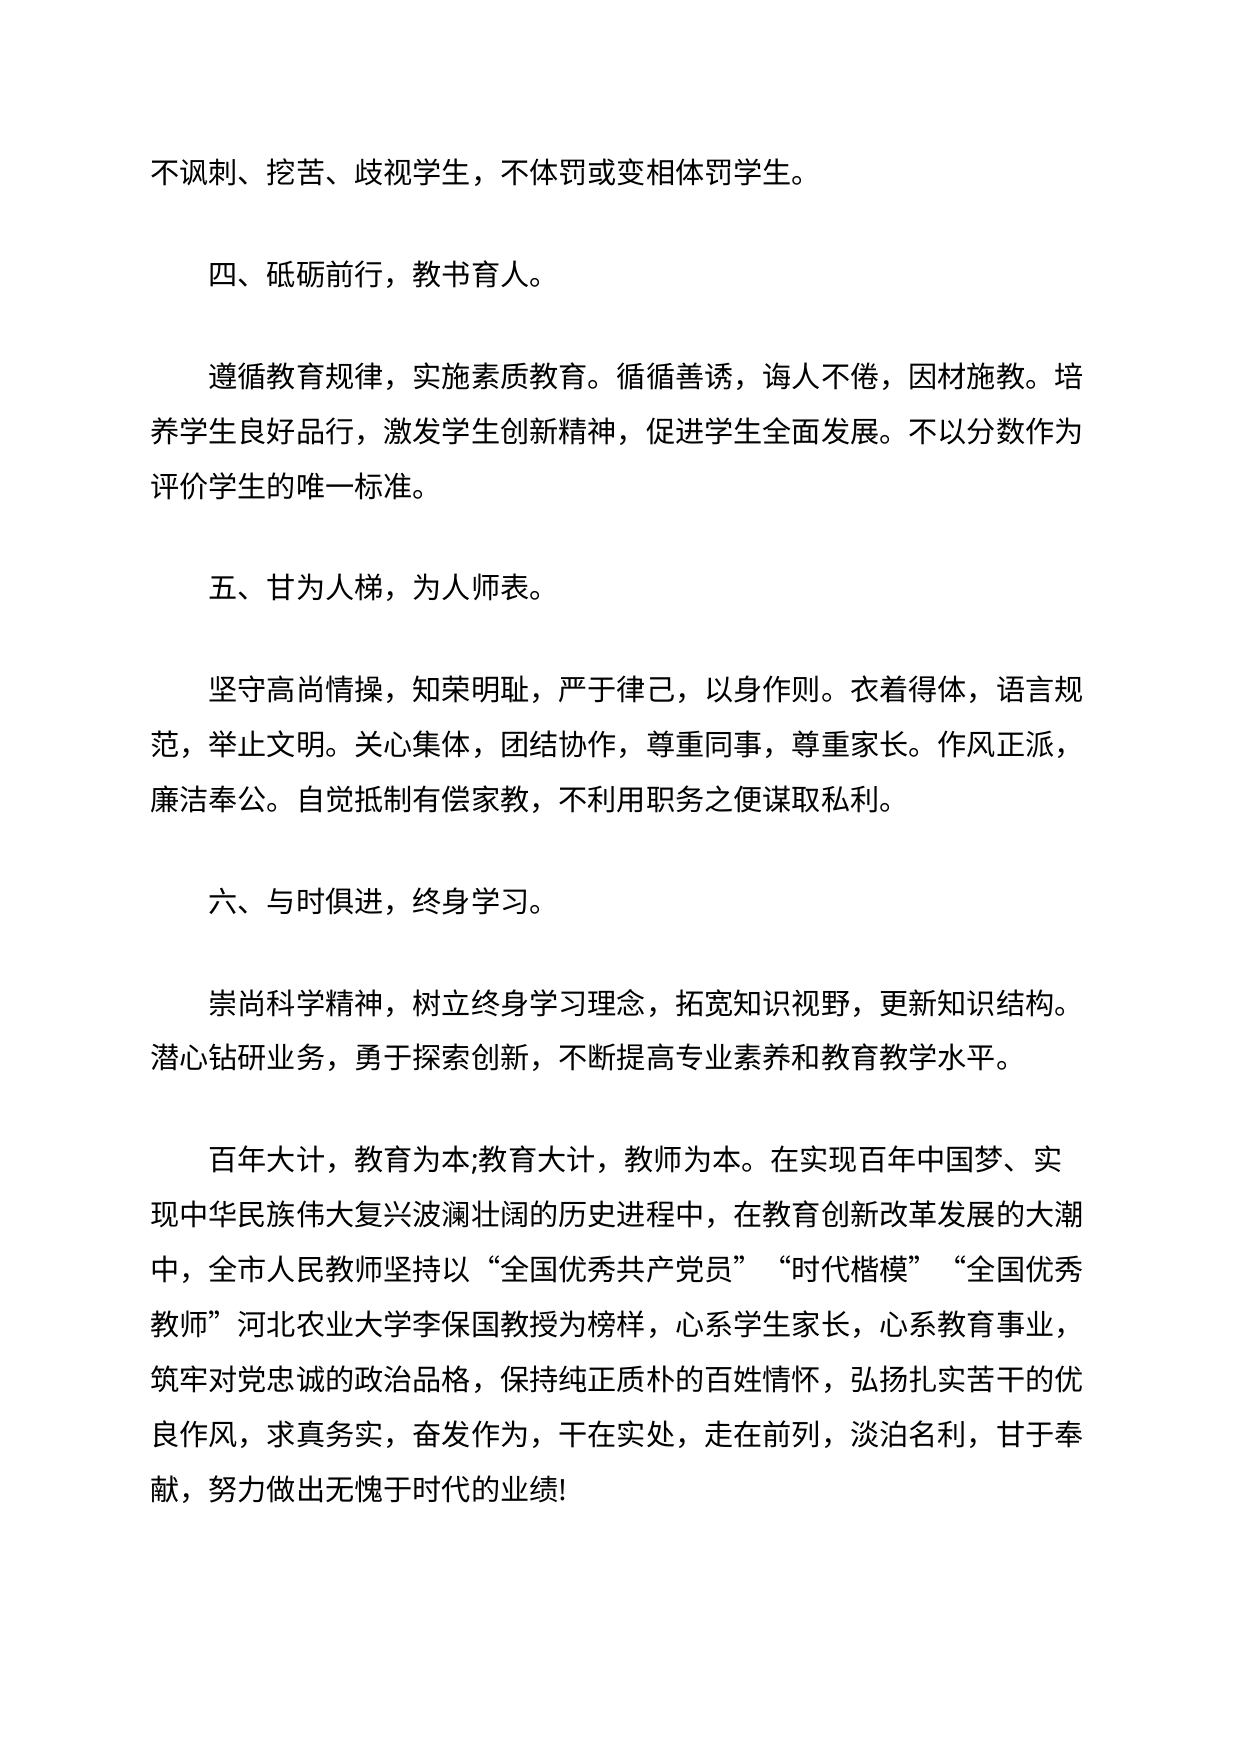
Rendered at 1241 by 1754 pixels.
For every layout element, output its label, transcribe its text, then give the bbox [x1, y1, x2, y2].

text 坚守高尚情操，知荣明耻，严于律己，以身作则。衣着得体，语言规范，举止文明。关心集体，团结协作，尊重同事，尊重家长。作风正派，廉洁奉公。自觉抵制有偿家教，不利用职务之便谋取私利。 [150, 667, 1090, 819]
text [150, 150, 1090, 192]
text 崇尚科学精神，树立终身学习理念，拓宽知识视野，更新知识结构。潜心钻研业务，勇于探索创新，不断提高专业素养和教育教学水平。 [150, 980, 1090, 1077]
text 五、甘为人梯，为人师表。 [150, 565, 1090, 607]
text 百年大计，教育为本;教育大计，教师为本。在实现百年中国梦、实现中华民族伟大复兴波澜壮阔的历史进程中，在教育创新改革发展的大潮中，全市人民教师坚持以“全国优秀共产党员”“时代楷模”“全国优秀教师”河北农业大学李保国教授为榜样，心系学生家长，心系教育事业，筑牢对党忠诚的政治品格，保持纯正质朴的百姓情怀，弘扬扎实苦干的优良作风，求真务实，奋发作为，干在实处，走在前列，淡泊名利，甘于奉献，努力做出无愧于时代的业绩! [150, 1137, 1090, 1509]
text 四、砥砺前行，教书育人。 [150, 252, 1090, 294]
text 遵循教育规律，实施素质教育。循循善诱，诲人不倦，因材施教。培养学生良好品行，激发学生创新精神，促进学生全面发展。不以分数作为评价学生的唯一标准。 [150, 353, 1090, 506]
text 六、与时俱进，终身学习。 [150, 878, 1090, 921]
